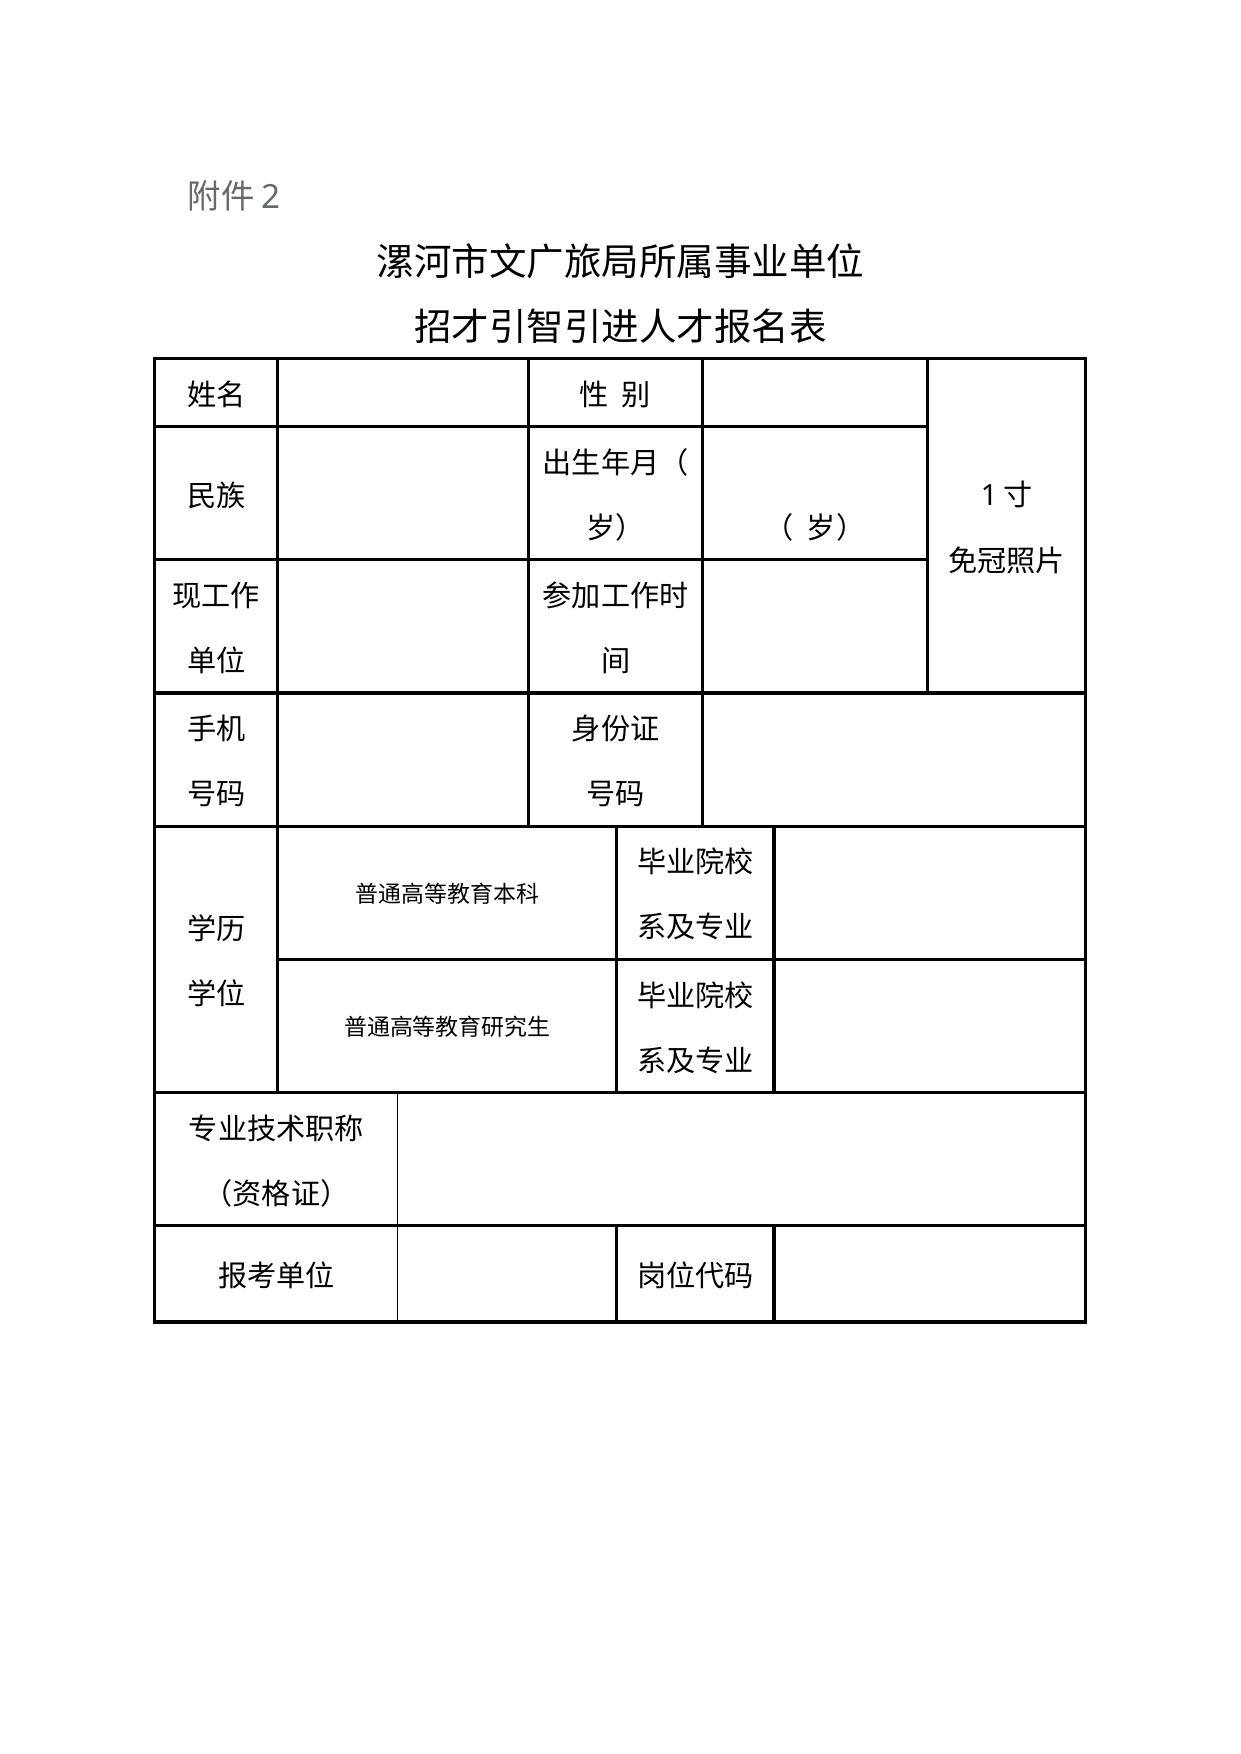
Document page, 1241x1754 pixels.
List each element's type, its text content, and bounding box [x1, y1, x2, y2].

table_cell 专业技术职称 （资格证） [156, 1094, 397, 1224]
table_header 性 别 [530, 360, 701, 425]
table_cell 身份证 号码 [530, 695, 701, 824]
table_header 1寸 免冠照片 [929, 360, 1084, 691]
table_cell 普通高等教育本科 [279, 828, 615, 958]
table_cell [776, 828, 1084, 958]
table_cell 民族 [156, 428, 276, 558]
table_header 姓名 [156, 360, 276, 425]
table_cell [776, 1227, 1084, 1320]
table_cell 出生年月（ 岁） [530, 428, 701, 558]
table_cell [279, 561, 527, 691]
text 漯河市文广旅局所属事业单位 [187, 227, 1053, 292]
table_cell 普通高等教育研究生 [279, 961, 615, 1091]
table_cell 毕业院校系及专业 [618, 828, 772, 958]
table_cell [398, 1094, 1084, 1224]
text 附件2 [187, 162, 1053, 227]
table_cell [279, 695, 527, 824]
table_cell 毕业院校系及专业 [618, 961, 772, 1091]
table_cell 现工作单位 [156, 561, 276, 691]
table_cell （ 岁） [704, 428, 926, 558]
table_cell 岗位代码 [618, 1227, 772, 1320]
table_cell [704, 695, 1084, 824]
table_cell 学历 学位 [156, 828, 276, 1091]
table_header [279, 360, 527, 425]
table_cell 报考单位 [156, 1227, 397, 1320]
table_cell 手机 号码 [156, 695, 276, 824]
table_cell [279, 428, 527, 558]
table_header [704, 360, 926, 425]
table_cell 参加工作时间 [530, 561, 701, 691]
table_cell [398, 1227, 615, 1320]
table_cell [704, 561, 926, 691]
table_cell [776, 961, 1084, 1091]
text 招才引智引进人才报名表 [187, 292, 1053, 357]
